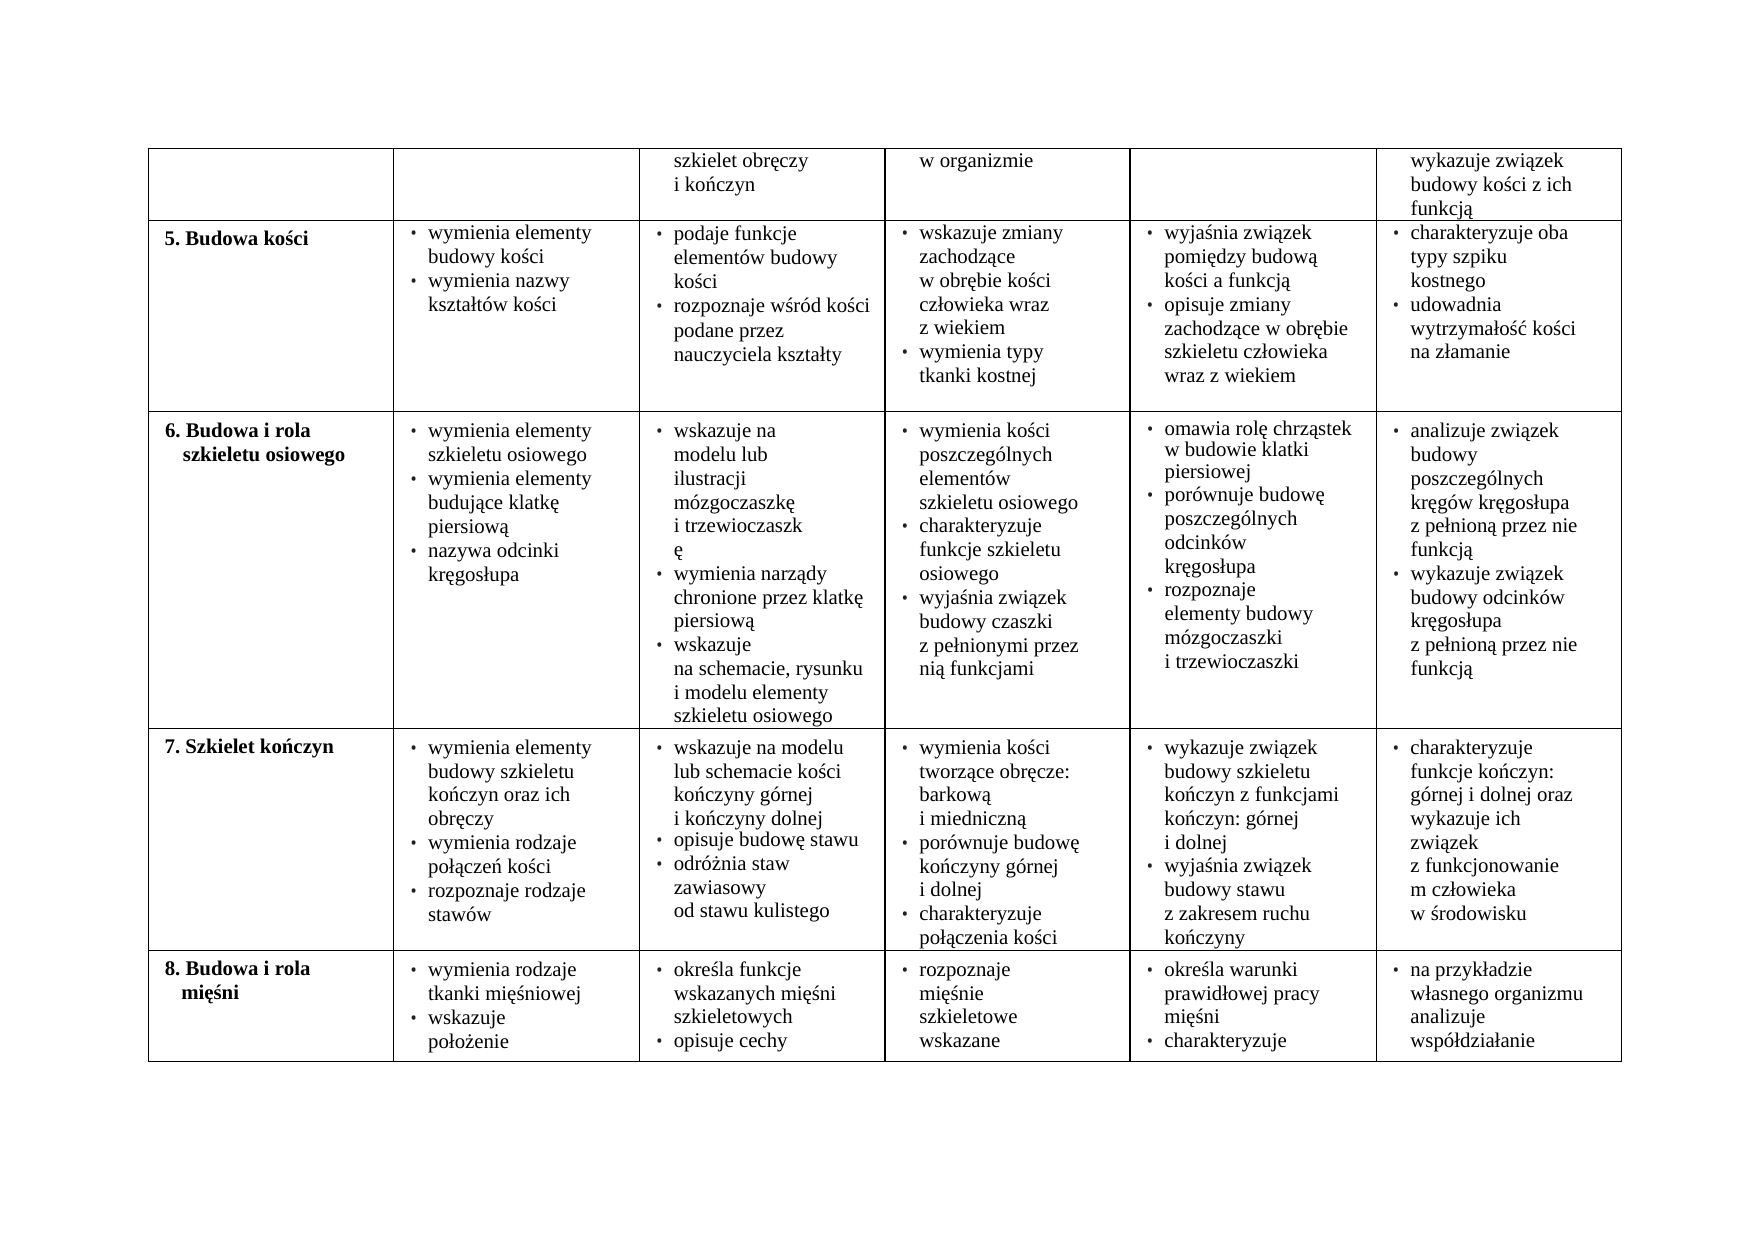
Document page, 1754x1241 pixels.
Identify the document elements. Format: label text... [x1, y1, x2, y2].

table_cell wyjaśnia związek pomiędzy budową kości a funkcją opisuje zmiany zachodzące w obrębie szkieletu człowieka wraz z wiekiem [1131, 221, 1376, 411]
table_cell wskazuje na modelu lub ilustracji mózgoczaszkę i trzewioczaszkę wymienia narządy chronione przez klatkę piersiową wskazuje na schemacie, rysunku i modelu elementy szkieletu osiowego [640, 412, 884, 727]
table_cell wymienia elementy szkieletu osiowego wymienia elementy budujące klatkę piersiową nazywa odcinki kręgosłupa [394, 412, 639, 727]
table_cell wykazuje związek budowy szkieletu kończyn z funkcjami kończyn: górnej i dolnej wyjaśnia związek budowy stawu z zakresem ruchu kończyny [1131, 729, 1376, 950]
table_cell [1377, 149, 1621, 219]
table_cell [886, 951, 1129, 1061]
table_cell 5. Budowa kości [149, 221, 393, 411]
table_cell analizuje związek budowy poszczególnych kręgów kręgosłupa z pełnioną przez nie funkcją wykazuje związek budowy odcinków kręgosłupa z pełnioną przez nie funkcją [1377, 412, 1621, 727]
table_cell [149, 951, 393, 1061]
table_cell 6. Budowa i rola szkieletu osiowego [149, 412, 393, 727]
table_cell 7. Szkielet kończyn [149, 729, 393, 950]
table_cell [1131, 149, 1376, 219]
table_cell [640, 149, 884, 219]
table_cell wymienia elementy budowy szkieletu kończyn oraz ich obręczy wymienia rodzaje połączeń kości rozpoznaje rodzaje stawów [394, 729, 639, 950]
table_cell omawia rolę chrząstek w budowie klatki piersiowej porównuje budowę poszczególnych odcinków kręgosłupa rozpoznaje elementy budowy mózgoczaszki i trzewioczaszki [1131, 412, 1376, 727]
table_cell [886, 149, 1129, 219]
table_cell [1131, 951, 1376, 1061]
table_cell wymienia kości poszczególnych elementów szkieletu osiowego charakteryzuje funkcje szkieletu osiowego wyjaśnia związek budowy czaszki z pełnionymi przez nią funkcjami [886, 412, 1129, 727]
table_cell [394, 951, 639, 1061]
table_cell charakteryzuje oba typy szpiku kostnego udowadnia wytrzymałość kości na złamanie [1377, 221, 1621, 411]
table_cell podaje funkcje elementów budowy kości rozpoznaje wśród kości podane przez nauczyciela kształty [640, 221, 884, 411]
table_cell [394, 149, 639, 219]
table_cell wymienia kości tworzące obręcze: barkową i miedniczną porównuje budowę kończyny górnej i dolnej charakteryzuje połączenia kości [886, 729, 1129, 950]
table_cell charakteryzuje funkcje kończyn: górnej i dolnej oraz wykazuje ich związek z funkcjonowaniem człowieka w środowisku [1377, 729, 1621, 950]
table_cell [1377, 951, 1621, 1061]
table_cell wymienia elementy budowy kości wymienia nazwy kształtów kości [394, 221, 639, 411]
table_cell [640, 951, 884, 1061]
table_cell wskazuje na modelu lub schemacie kości kończyny górnej i kończyny dolnej opisuje budowę stawu odróżnia staw zawiasowy od stawu kulistego [640, 729, 884, 950]
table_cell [149, 149, 393, 219]
table_cell wskazuje zmiany zachodzące w obrębie kości człowieka wraz z wiekiem wymienia typy tkanki kostnej [886, 221, 1129, 411]
